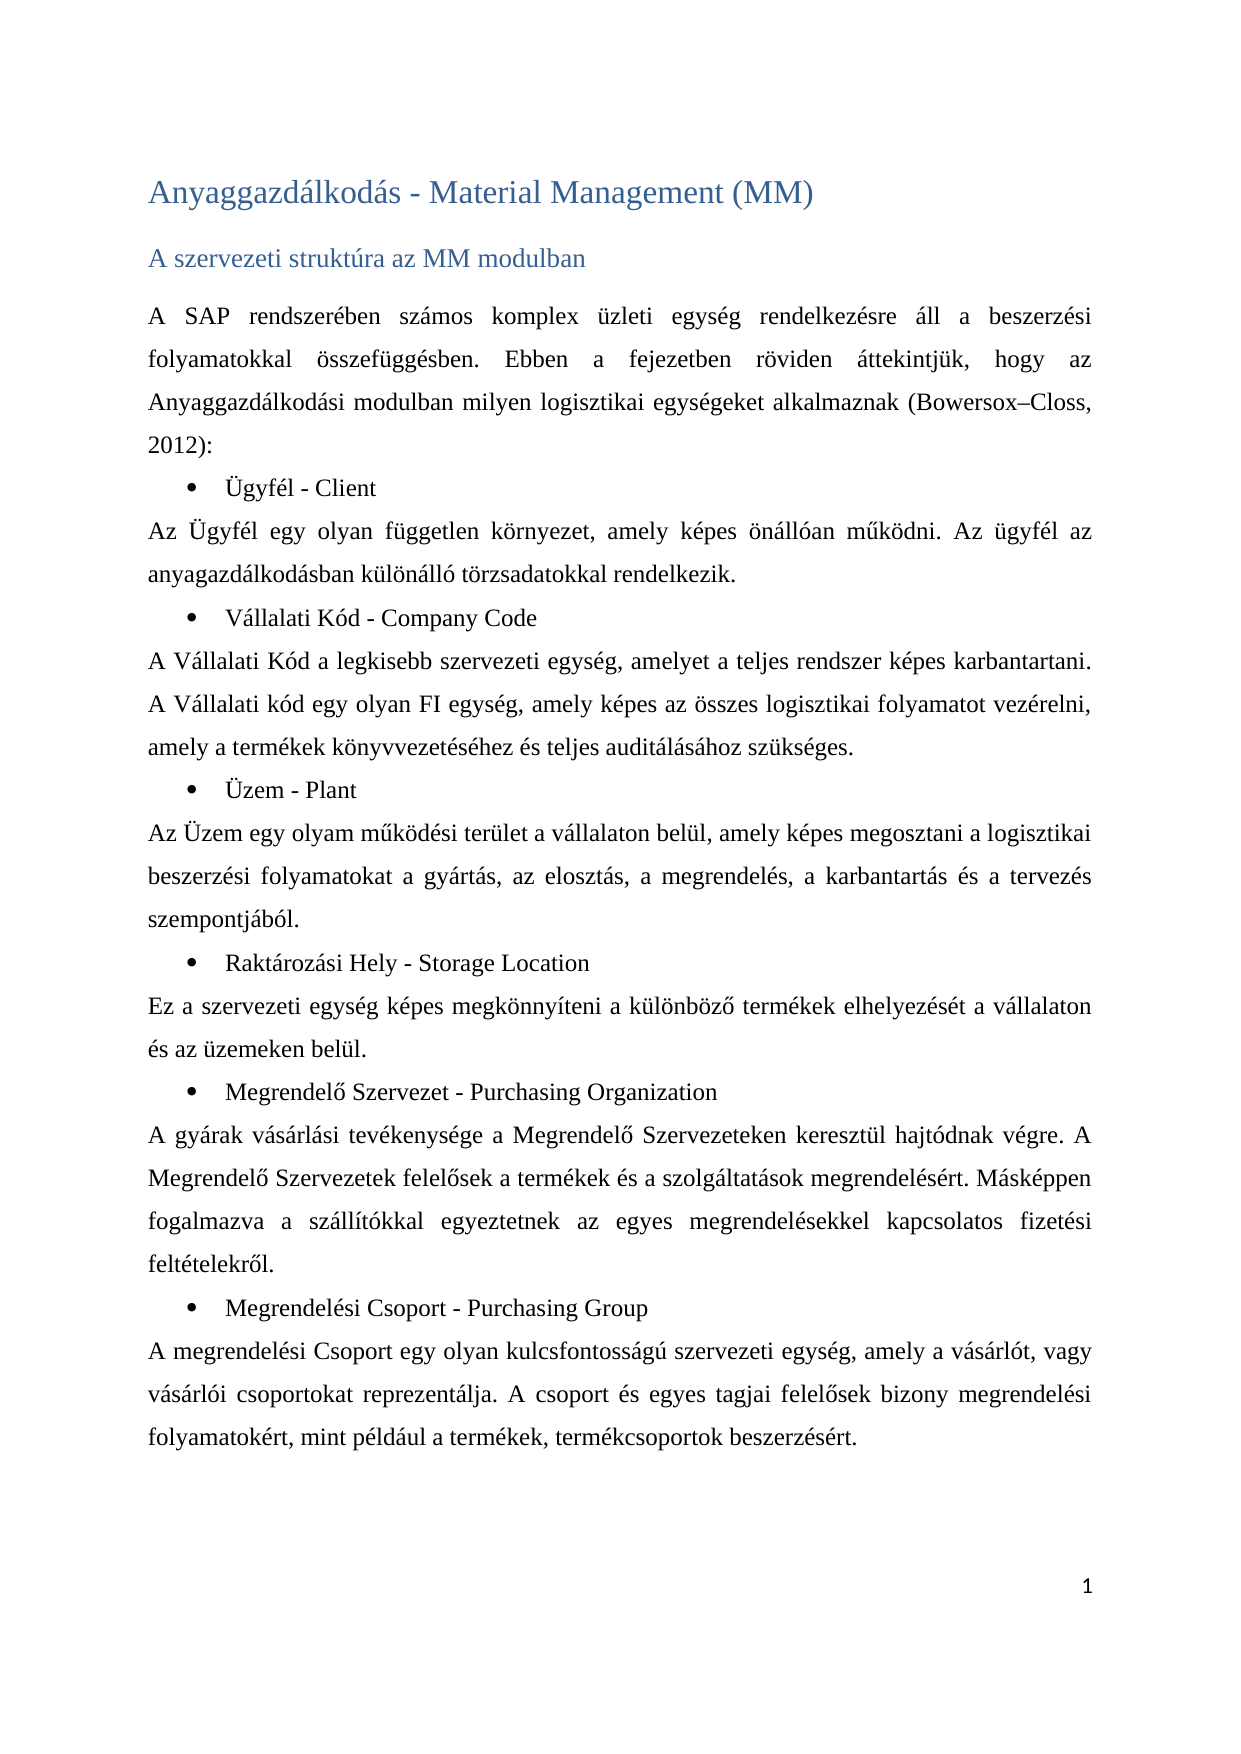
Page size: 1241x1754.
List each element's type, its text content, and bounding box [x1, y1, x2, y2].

subtitle Anyaggazdálkodás - Material Management (MM) [148, 173, 1093, 211]
subtitle A szervezeti struktúra az MM modulban [148, 242, 1093, 273]
list Megrendelési Csoport - Purchasing Group [187, 1293, 1093, 1321]
list Raktározási Hely - Storage Location [187, 948, 1093, 976]
text Az Ügyfél egy olyan független környezet, amely képes önállóan működni. Az ügyfél az anyagazdálkodásban különálló törzsadatokkal rendelkezik. [148, 516, 1093, 588]
list Ügyfél - Client [187, 473, 1093, 502]
text A Vállalati Kód a legkisebb szervezeti egység, amelyet a teljes rendszer képes karbantartani. A Vállalati kód egy olyan FI egység, amely képes az összes logisztikai folyamatot vezérelni, amely a termékek könyvvezetéséhez és teljes auditálásához szükséges. [148, 646, 1093, 761]
text A gyárak vásárlási tevékenysége a Megrendelő Szervezeteken keresztül hajtódnak végre. A Megrendelő Szervezetek felelősek a termékek és a szolgáltatások megrendelésért. Másképpen fogalmazva a szállítókkal egyeztetnek az egyes megrendelésekkel kapcsolatos fizetési feltételekről. [148, 1120, 1093, 1278]
text Az Üzem egy olyam működési terület a vállalaton belül, amely képes megosztani a logisztikai beszerzési folyamatokat a gyártás, az elosztás, a megrendelés, a karbantartás és a tervezés szempontjából. [148, 818, 1093, 933]
text Ez a szervezeti egység képes megkönnyíteni a különböző termékek elhelyezését a vállalaton és az üzemeken belül. [148, 991, 1093, 1063]
list Vállalati Kód - Company Code [187, 603, 1093, 631]
list Üzem - Plant [187, 775, 1093, 804]
text A SAP rendszerében számos komplex üzleti egység rendelkezésre áll a beszerzési folyamatokkal összefüggésben. Ebben a fejezetben röviden áttekintjük, hogy az Anyaggazdálkodási modulban milyen logisztikai egységeket alkalmaznak (Bowersox–Closs, 2012): [148, 301, 1093, 459]
list Megrendelő Szervezet - Purchasing Organization [187, 1077, 1093, 1106]
text A megrendelési Csoport egy olyan kulcsfontosságú szervezeti egység, amely a vásárlót, vagy vásárlói csoportokat reprezentálja. A csoport és egyes tagjai felelősek bizony megrendelési folyamatokért, mint például a termékek, termékcsoportok beszerzésért. [148, 1336, 1093, 1451]
